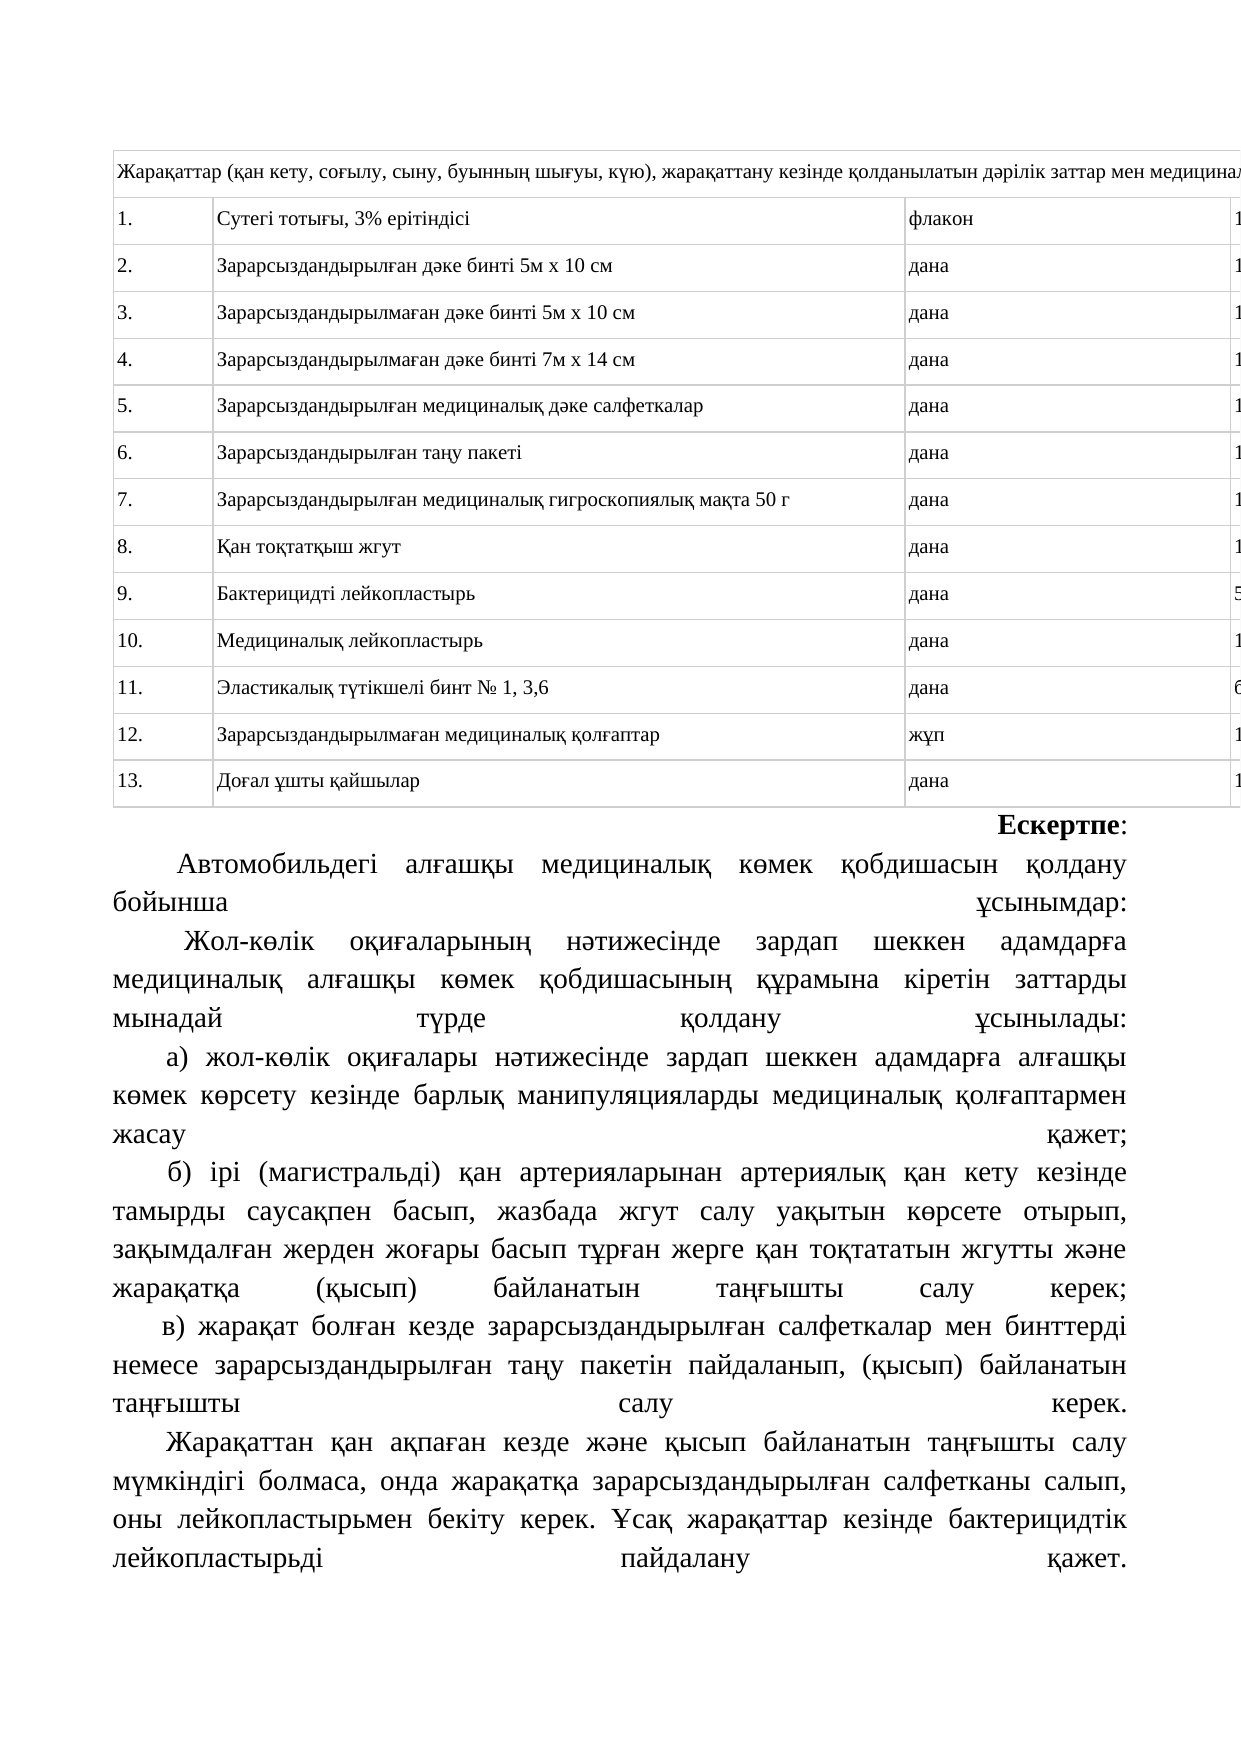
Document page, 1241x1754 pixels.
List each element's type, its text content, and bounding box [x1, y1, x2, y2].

table_cell дана [906, 339, 1230, 384]
table_cell 11. [114, 667, 212, 712]
table_cell 13. [114, 761, 212, 806]
table_cell 8. [114, 526, 212, 572]
table_cell жұп [906, 714, 1230, 759]
table_cell 10. [114, 620, 212, 666]
table_cell 4. [114, 339, 212, 384]
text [112, 807, 1128, 1573]
table_cell Зарарсыздандырылған медициналық гигроскопиялық мақта 50 г [214, 479, 904, 525]
table_cell Зарарсыздандырылған медициналық дәке салфеткалар [214, 386, 904, 431]
table_cell 3. [114, 292, 212, 337]
table_cell 12. [114, 714, 212, 759]
table_cell Доғал ұшты қайшылар [214, 761, 904, 806]
table_cell дана [906, 526, 1230, 572]
table_cell 2. [114, 245, 212, 291]
table_cell флакон [906, 198, 1230, 244]
table_cell дана [906, 386, 1230, 431]
table_cell 6. [114, 433, 212, 478]
table_cell Сутегі тотығы, 3% ерітіндісі [214, 198, 904, 244]
table_cell дана [906, 667, 1230, 712]
table_cell дана [906, 573, 1230, 619]
table_cell Зарарсыздандырылмаған дәке бинті 7м х 14 см [214, 339, 904, 384]
table_cell 9. [114, 573, 212, 619]
table_cell Зарарсыздандырылмаған медициналық қолғаптар [214, 714, 904, 759]
table_cell дана [906, 620, 1230, 666]
table_cell Бактерицидті лейкопластырь [214, 573, 904, 619]
table_cell Медициналық лейкопластырь [214, 620, 904, 666]
table_cell дана [906, 479, 1230, 525]
table_cell 7. [114, 479, 212, 525]
table_cell 5. [114, 386, 212, 431]
table_cell дана [906, 433, 1230, 478]
table_cell 1. [114, 198, 212, 244]
table_cell дана [906, 761, 1230, 806]
table_cell Жарақаттар (қан кету, соғылу, сыну, буынның шығуы, күю), жарақаттану кезінде қолданылатын дәрілік заттар мен медициналық мақсаттағы бұйымдар [114, 151, 1240, 197]
table_cell дана [906, 292, 1230, 337]
table_cell Эластикалық түтікшелі бинт № 1, 3,6 [214, 667, 904, 712]
table_cell Зарарсыздандырылған таңу пакеті [214, 433, 904, 478]
table_cell дана [906, 245, 1230, 291]
table_cell Зарарсыздандырылған дәке бинті 5м х 10 см [214, 245, 904, 291]
table_cell Зарарсыздандырылмаған дәке бинті 5м х 10 см [214, 292, 904, 337]
table_cell Қан тоқтатқыш жгут [214, 526, 904, 572]
